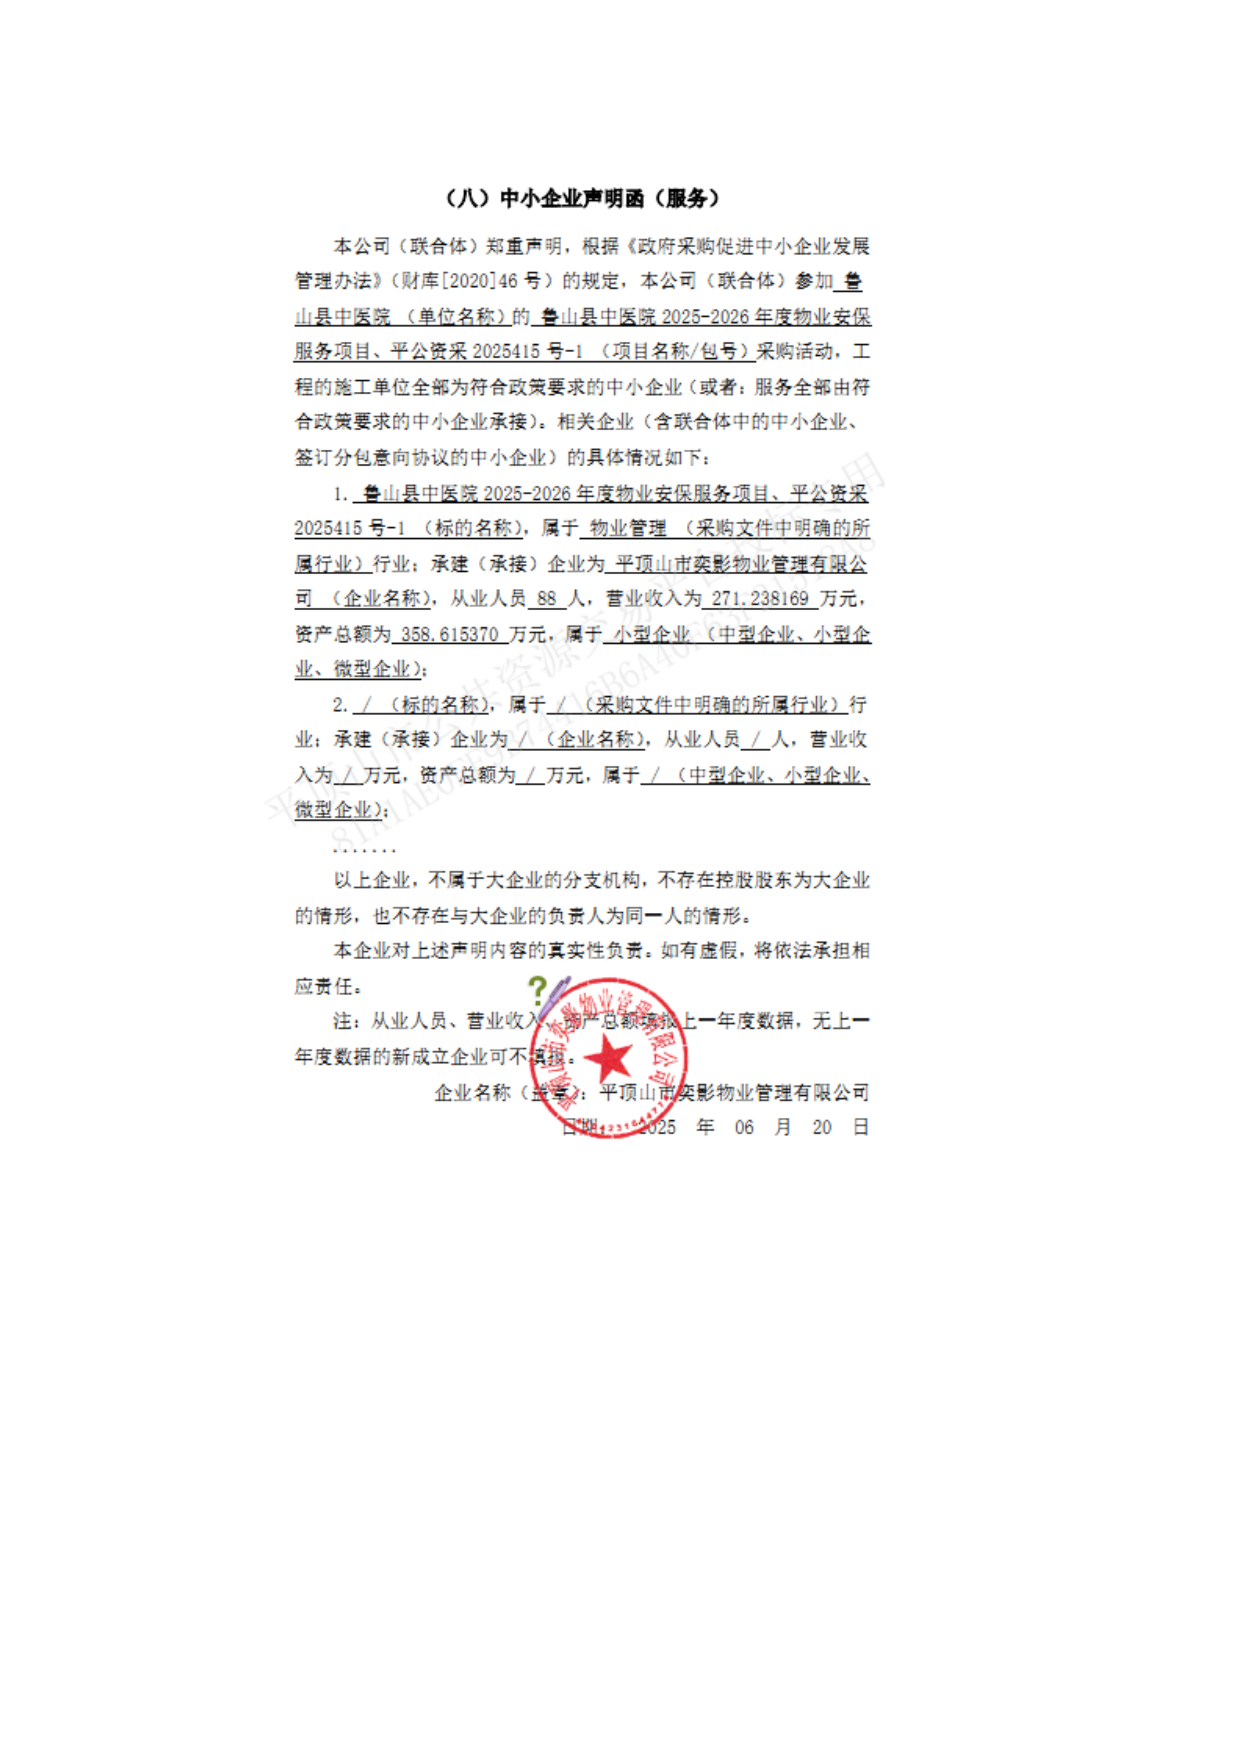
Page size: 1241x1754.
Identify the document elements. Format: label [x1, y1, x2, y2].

picture [187, 162, 985, 1142]
